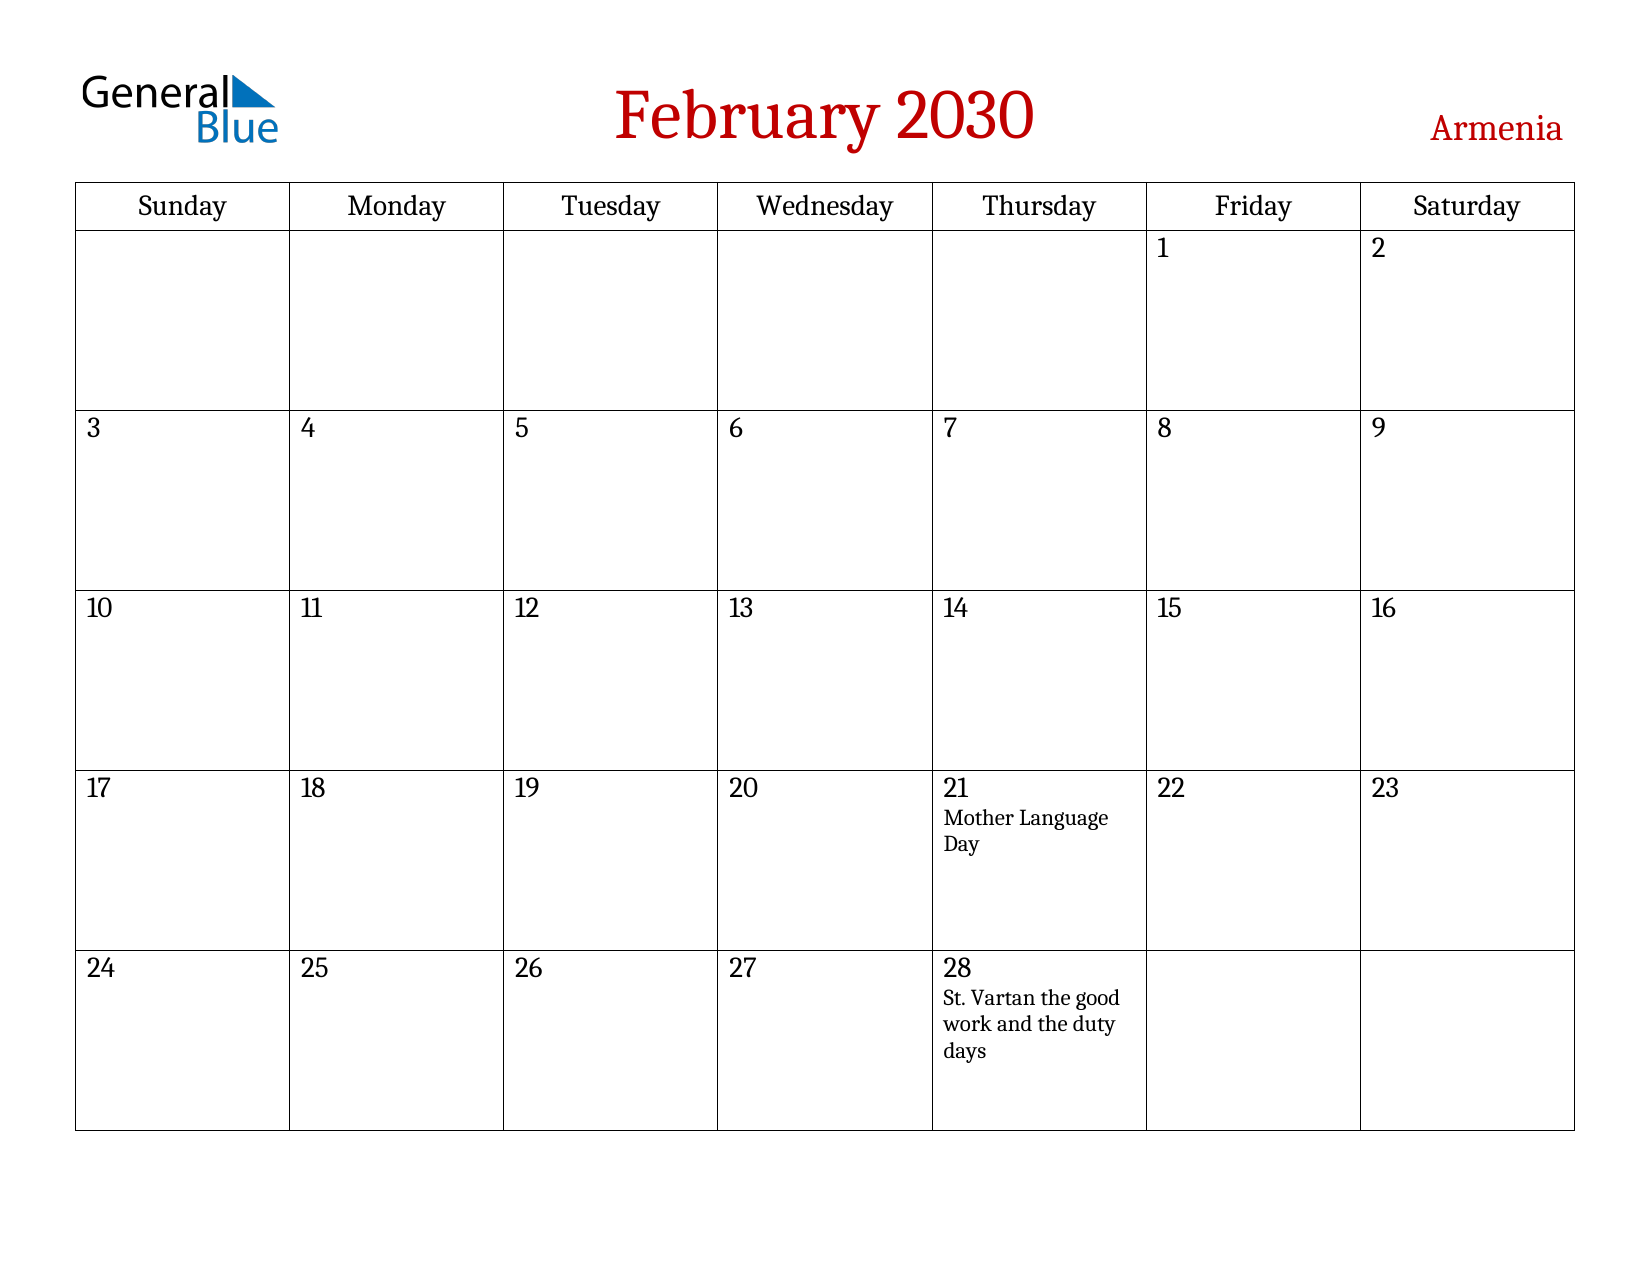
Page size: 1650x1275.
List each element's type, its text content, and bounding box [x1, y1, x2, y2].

table_cell [76, 265, 289, 410]
table_cell 12 [504, 591, 717, 625]
table_cell 3 [76, 411, 289, 444]
table_cell 26 [504, 951, 717, 985]
table_cell 1 [1147, 231, 1360, 264]
picture [82, 75, 278, 143]
table_cell [1361, 985, 1574, 1130]
table_cell Thursday [933, 183, 1146, 230]
table_cell [718, 265, 932, 410]
table_cell [718, 231, 932, 264]
table_cell [76, 445, 289, 590]
table_header [76, 75, 503, 182]
table_cell 15 [1147, 591, 1360, 625]
table_cell [1361, 625, 1574, 770]
table_cell [718, 445, 932, 590]
table_cell [504, 985, 717, 1130]
table_cell Monday [290, 183, 503, 230]
table_cell St. Vartan the good work and the duty days [933, 985, 1146, 1130]
table_cell [1361, 805, 1574, 950]
table_cell [933, 231, 1146, 264]
table_cell 5 [504, 411, 717, 444]
table_cell [504, 445, 717, 590]
table_cell [76, 625, 289, 770]
table_cell 18 [290, 771, 503, 805]
table_cell [290, 231, 503, 264]
table_cell 17 [76, 771, 289, 805]
table_cell [504, 805, 717, 950]
table_cell [76, 985, 289, 1130]
table_cell [504, 265, 717, 410]
table_cell 13 [718, 591, 932, 625]
table_cell Sunday [76, 183, 289, 230]
table_cell [718, 805, 932, 950]
table_cell [290, 265, 503, 410]
table_cell [290, 985, 503, 1130]
table_cell [290, 805, 503, 950]
table_cell Mother Language Day [933, 805, 1146, 950]
table_cell [1147, 805, 1360, 950]
table_cell 10 [76, 591, 289, 625]
table_cell [718, 985, 932, 1130]
table_cell 16 [1361, 591, 1574, 625]
table_cell [76, 805, 289, 950]
table_cell 19 [504, 771, 717, 805]
table_cell 27 [718, 951, 932, 985]
table_cell [504, 625, 717, 770]
table_cell 6 [718, 411, 932, 444]
table_cell 11 [290, 591, 503, 625]
table_cell [933, 265, 1146, 410]
table_cell [1361, 265, 1574, 410]
table_cell [1147, 265, 1360, 410]
table_cell Friday [1147, 183, 1360, 230]
table_cell 7 [933, 411, 1146, 444]
table_cell [1361, 951, 1574, 985]
table_header February 2030 [504, 75, 1146, 182]
table_cell Wednesday [718, 183, 932, 230]
table_cell 22 [1147, 771, 1360, 805]
table_cell [290, 625, 503, 770]
table_cell [1147, 951, 1360, 985]
table_cell [1361, 445, 1574, 590]
table_cell [718, 625, 932, 770]
table_cell 25 [290, 951, 503, 985]
table_cell 21 [933, 771, 1146, 805]
table_cell [76, 231, 289, 264]
table_cell 2 [1361, 231, 1574, 264]
table_cell 20 [718, 771, 932, 805]
table_cell 9 [1361, 411, 1574, 444]
table_cell Saturday [1361, 183, 1574, 230]
table_cell [933, 445, 1146, 590]
table_cell 4 [290, 411, 503, 444]
table_cell [1147, 985, 1360, 1130]
table_cell Tuesday [504, 183, 717, 230]
table_cell [933, 625, 1146, 770]
table_cell [290, 445, 503, 590]
table_cell 23 [1361, 771, 1574, 805]
table_cell [1147, 625, 1360, 770]
table_cell 28 [933, 951, 1146, 985]
table_cell [1147, 445, 1360, 590]
table_cell 8 [1147, 411, 1360, 444]
table_header Armenia [1146, 75, 1574, 182]
table_cell [504, 231, 717, 264]
table_cell 24 [76, 951, 289, 985]
table_cell 14 [933, 591, 1146, 625]
